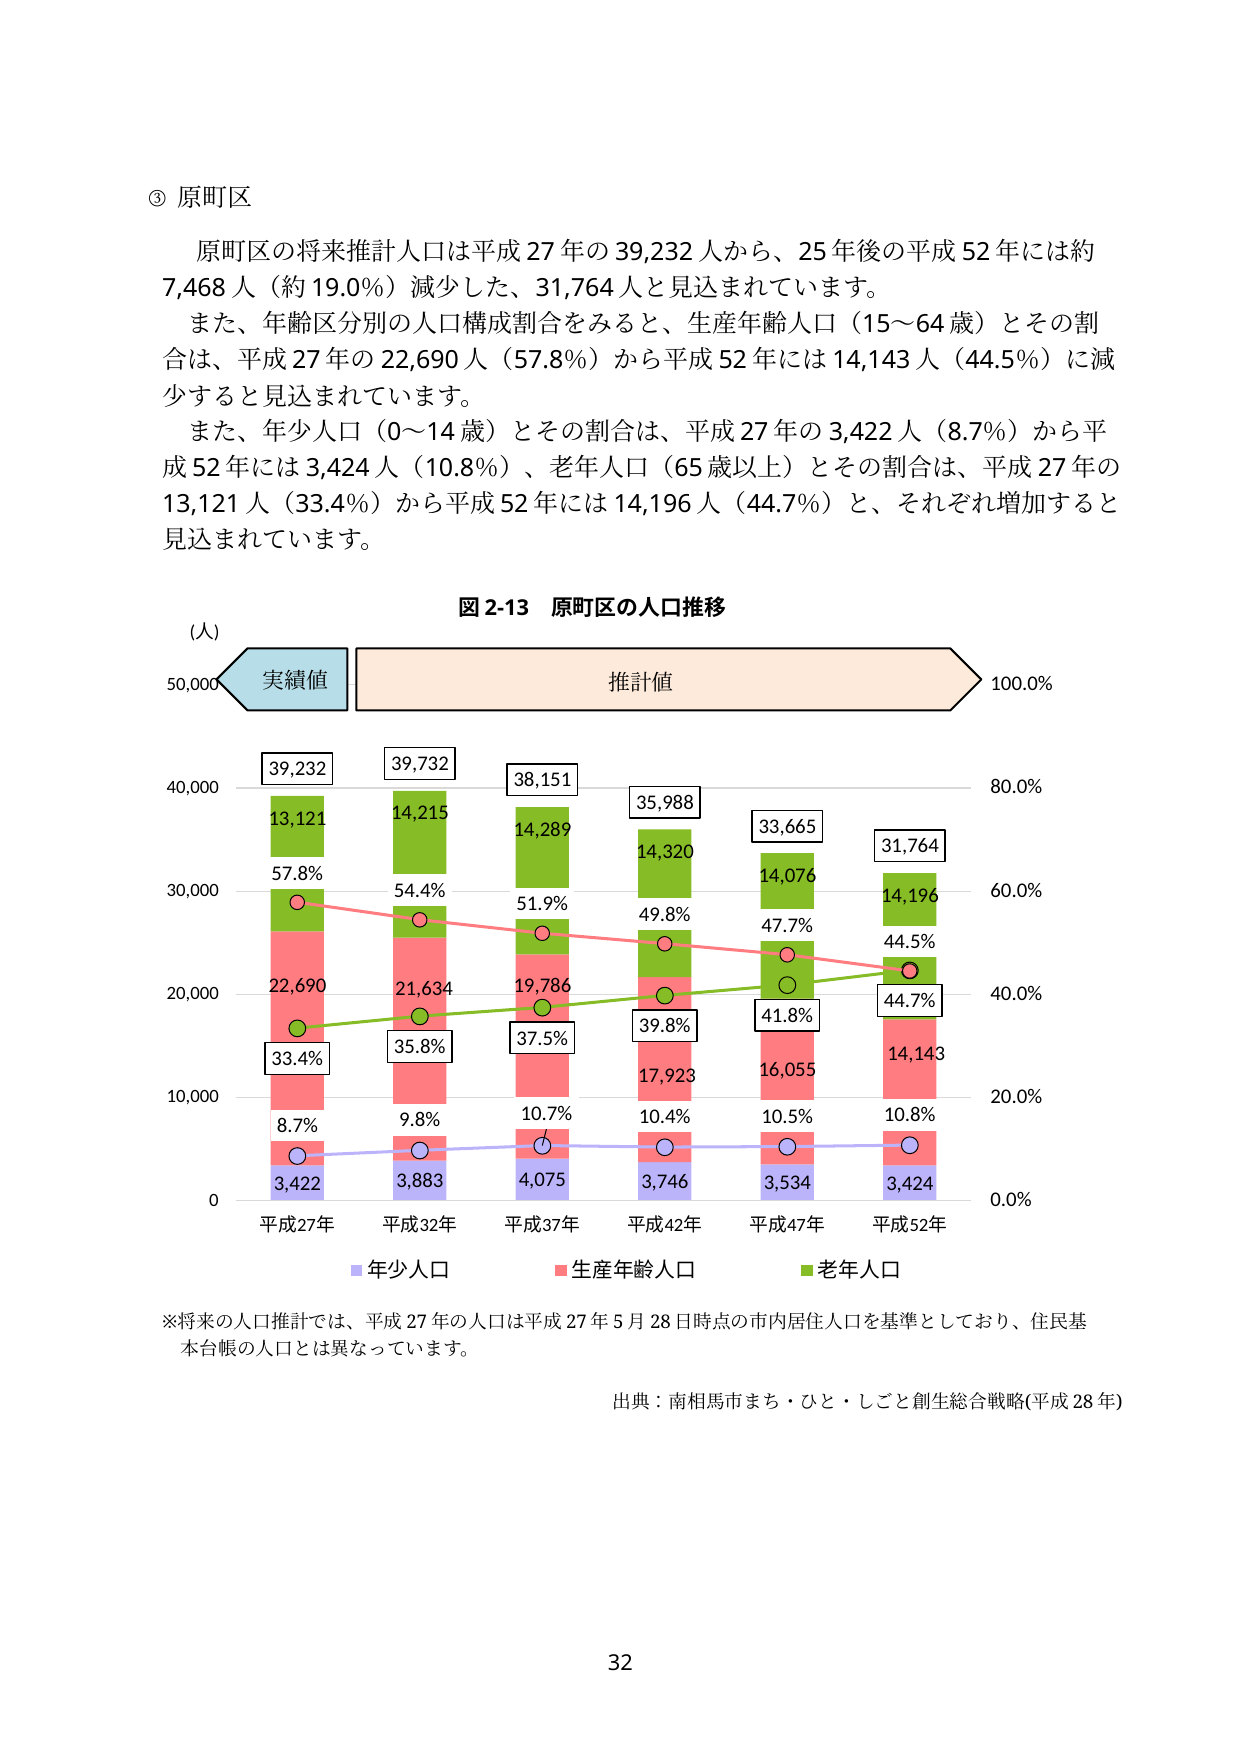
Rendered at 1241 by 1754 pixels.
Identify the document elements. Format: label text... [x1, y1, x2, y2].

list 原町区 [148, 177, 1122, 213]
text 出典：南相馬市まち・ひと・しごと創生総合戦略(平成28年) [118, 1387, 1122, 1414]
text ※将来の人口推計では、平成27年の人口は平成27年5月28日時点の市内居住人口を基準としており、住民基本台帳の人口とは異なっています。 [162, 1307, 1103, 1361]
text また、年少人口（0～14歳）とその割合は、平成27年の3,422人（8.7％）から平成52年には3,424人（10.8％）、老年人口（65歳以上）とその割合は、平成27年の13,121人（33.4％）から平成52年には14,196人（44.7％）と、それぞれ増加すると見込まれています。 [162, 412, 1122, 556]
text また、年齢区分別の人口構成割合をみると、生産年齢人口（15～64歳）とその割合は、平成27年の22,690人（57.8％）から平成52年には14,143人（44.5％）に減少すると見込まれています。 [162, 304, 1122, 412]
text 原町区の将来推計人口は平成27年の39,232人から、25年後の平成52年には約7,468人（約19.0％）減少した、31,764人と見込まれています。 [162, 232, 1122, 304]
